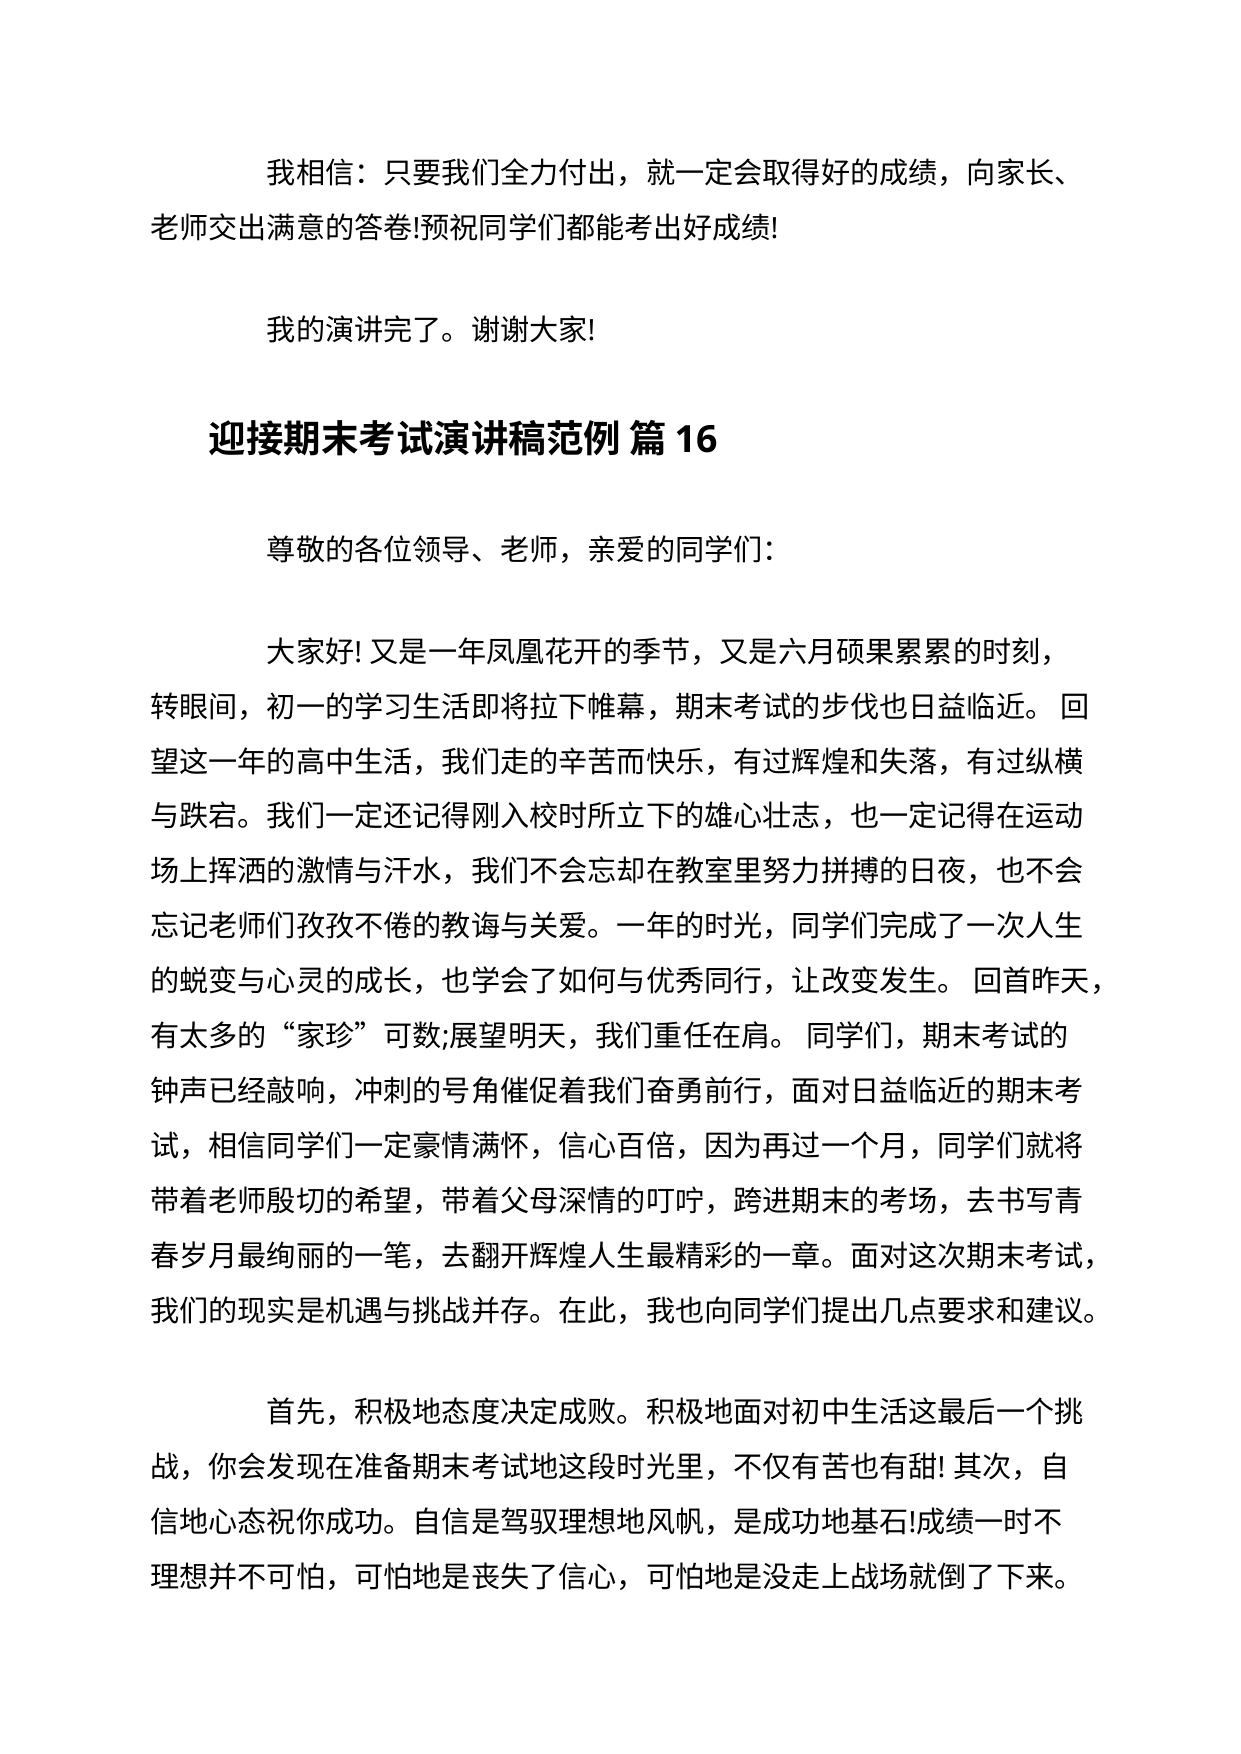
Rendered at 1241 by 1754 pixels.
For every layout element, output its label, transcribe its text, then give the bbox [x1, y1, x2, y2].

text 尊敬的各位领导、老师，亲爱的同学们： [150, 526, 1090, 569]
text 我的演讲完了。谢谢大家! [150, 307, 1090, 349]
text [150, 1389, 1090, 1596]
text 我相信：只要我们全力付出，就一定会取得好的成绩，向家长、老师交出满意的答卷!预祝同学们都能考出好成绩! [150, 150, 1090, 247]
text 大家好! 又是一年凤凰花开的季节，又是六月硕果累累的时刻，转眼间，初一的学习生活即将拉下帷幕，期末考试的步伐也日益临近。 回望这一年的高中生活，我们走的辛苦而快乐，有过辉煌和失落，有过纵横与跌宕。我们一定还记得刚入校时所立下的雄心壮志，也一定记得在运动场上挥洒的激情与汗水，我们不会忘却在教室里努力拼搏的日夜，也不会忘记老师们孜孜不倦的教诲与关爱。一年的时光，同学们完成了一次人生的蜕变与心灵的成长，也学会了如何与优秀同行，让改变发生。 回首昨天，有太多的“家珍”可数;展望明天，我们重任在肩。 同学们，期末考试的钟声已经敲响，冲刺的号角催促着我们奋勇前行，面对日益临近的期末考试，相信同学们一定豪情满怀，信心百倍，因为再过一个月，同学们就将带着老师殷切的希望，带着父母深情的叮咛，跨进期末的考场，去书写青春岁月最绚丽的一笔，去翻开辉煌人生最精彩的一章。面对这次期末考试，我们的现实是机遇与挑战并存。在此，我也向同学们提出几点要求和建议。 [150, 628, 1090, 1329]
text 迎接期末考试演讲稿范例 篇16 [150, 409, 1090, 463]
